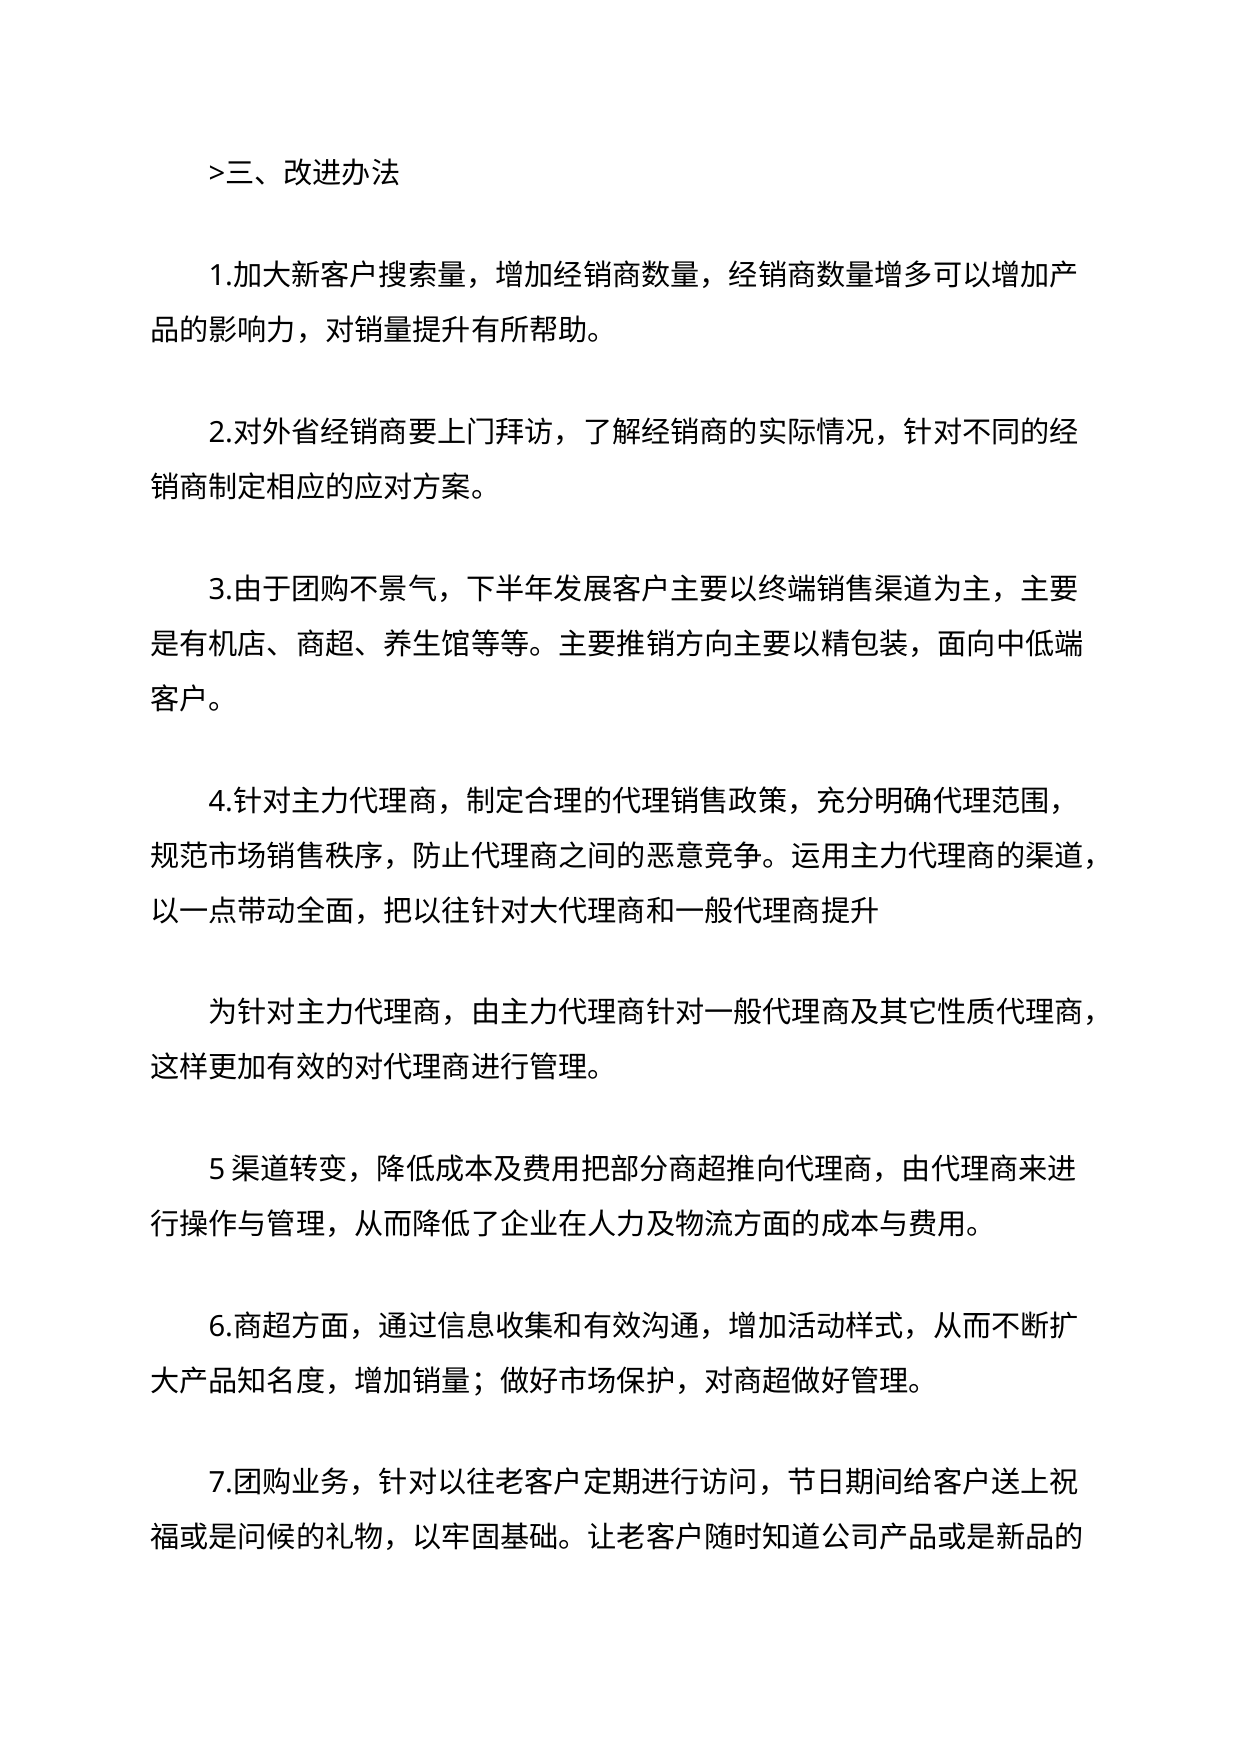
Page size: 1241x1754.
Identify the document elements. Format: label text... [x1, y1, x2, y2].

text 为针对主力代理商，由主力代理商针对一般代理商及其它性质代理商，这样更加有效的对代理商进行管理。 [150, 989, 1090, 1086]
text 4.针对主力代理商，制定合理的代理销售政策，充分明确代理范围，规范市场销售秩序，防止代理商之间的恶意竞争。运用主力代理商的渠道，以一点带动全面，把以往针对大代理商和一般代理商提升 [150, 777, 1090, 929]
text >三、改进办法 [150, 150, 1090, 192]
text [150, 1459, 1090, 1556]
text 1.加大新客户搜索量，增加经销商数量，经销商数量增多可以增加产品的影响力，对销量提升有所帮助。 [150, 252, 1090, 349]
text 6.商超方面，通过信息收集和有效沟通，增加活动样式，从而不断扩大产品知名度，增加销量；做好市场保护，对商超做好管理。 [150, 1302, 1090, 1399]
text 2.对外省经销商要上门拜访，了解经销商的实际情况，针对不同的经销商制定相应的应对方案。 [150, 409, 1090, 506]
text 5渠道转变，降低成本及费用把部分商超推向代理商，由代理商来进行操作与管理，从而降低了企业在人力及物流方面的成本与费用。 [150, 1146, 1090, 1243]
text 3.由于团购不景气，下半年发展客户主要以终端销售渠道为主，主要是有机店、商超、养生馆等等。主要推销方向主要以精包装，面向中低端客户。 [150, 566, 1090, 718]
